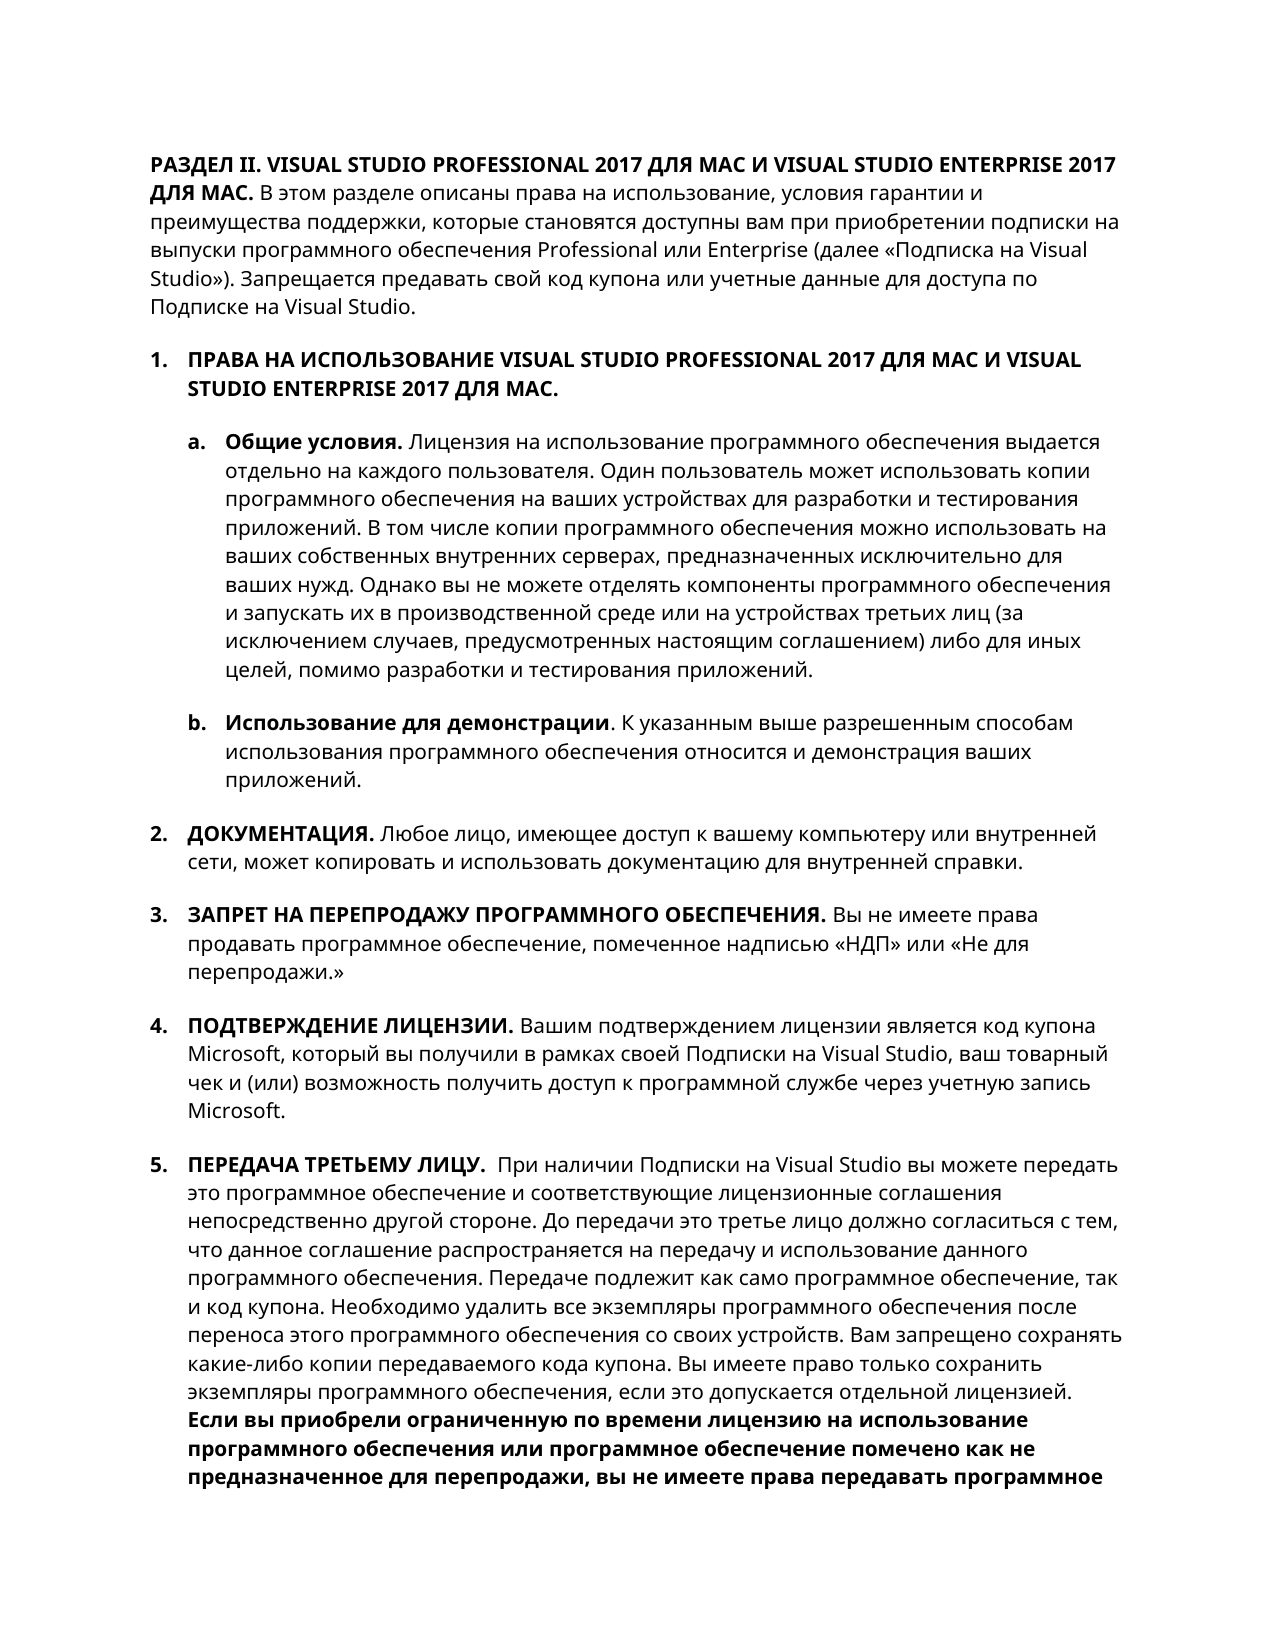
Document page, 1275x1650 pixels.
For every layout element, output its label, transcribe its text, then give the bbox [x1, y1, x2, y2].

list ДОКУМЕНТАЦИЯ. Любое лицо, имеющее доступ к вашему компьютеру или внутренней сети, может копировать и использовать документацию для внутренней справки. [150, 819, 1125, 876]
list ЗАПРЕТ НА ПЕРЕПРОДАЖУ ПРОГРАММНОГО ОБЕСПЕЧЕНИЯ. Вы не имеете права продавать программное обеспечение, помеченное надписью «НДП» или «Не для перепродажи.» [150, 901, 1125, 986]
list ПРАВА НА ИСПОЛЬЗОВАНИЕ VISUAL STUDIO PROFESSIONAL 2017 ДЛЯ MAC И VISUAL STUDIO ENTERPRISE 2017 ДЛЯ MAC. [150, 346, 1125, 402]
list Общие условия. Лицензия на использование программного обеспечения выдается отдельно на каждого пользователя. Один пользователь может использовать копии программного обеспечения на ваших устройствах для разработки и тестирования приложений. В том числе копии программного обеспечения можно использовать на ваших собственных внутренних серверах, предназначенных исключительно для ваших нужд. Однако вы не можете отделять компоненты программного обеспечения и запускать их в производственной среде или на устройствах третьих лиц (за исключением случаев, предусмотренных настоящим соглашением) либо для иных целей, помимо разработки и тестирования приложений. [187, 427, 1125, 683]
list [150, 1150, 1125, 1491]
text РАЗДЕЛ II. VISUAL STUDIO PROFESSIONAL 2017 ДЛЯ MAC И VISUAL STUDIO ENTERPRISE 2017 ДЛЯ MAC. В этом разделе описаны права на использование, условия гарантии и преимущества поддержки, которые становятся доступны вам при приобретении подписки на выпуски программного обеспечения Professional или Enterprise (далее «Подписка на Visual Studio»). Запрещается предавать свой код купона или учетные данные для доступа по Подписке на Visual Studio. [150, 150, 1125, 321]
list ПОДТВЕРЖДЕНИЕ ЛИЦЕНЗИИ. Вашим подтверждением лицензии является код купона Microsoft, который вы получили в рамках своей Подписки на Visual Studio, ваш товарный чек и (или) возможность получить доступ к программной службе через учетную запись Microsoft. [150, 1011, 1125, 1125]
list Использование для демонстрации. К указанным выше разрешенным способам использования программного обеспечения относится и демонстрация ваших приложений. [187, 708, 1125, 794]
